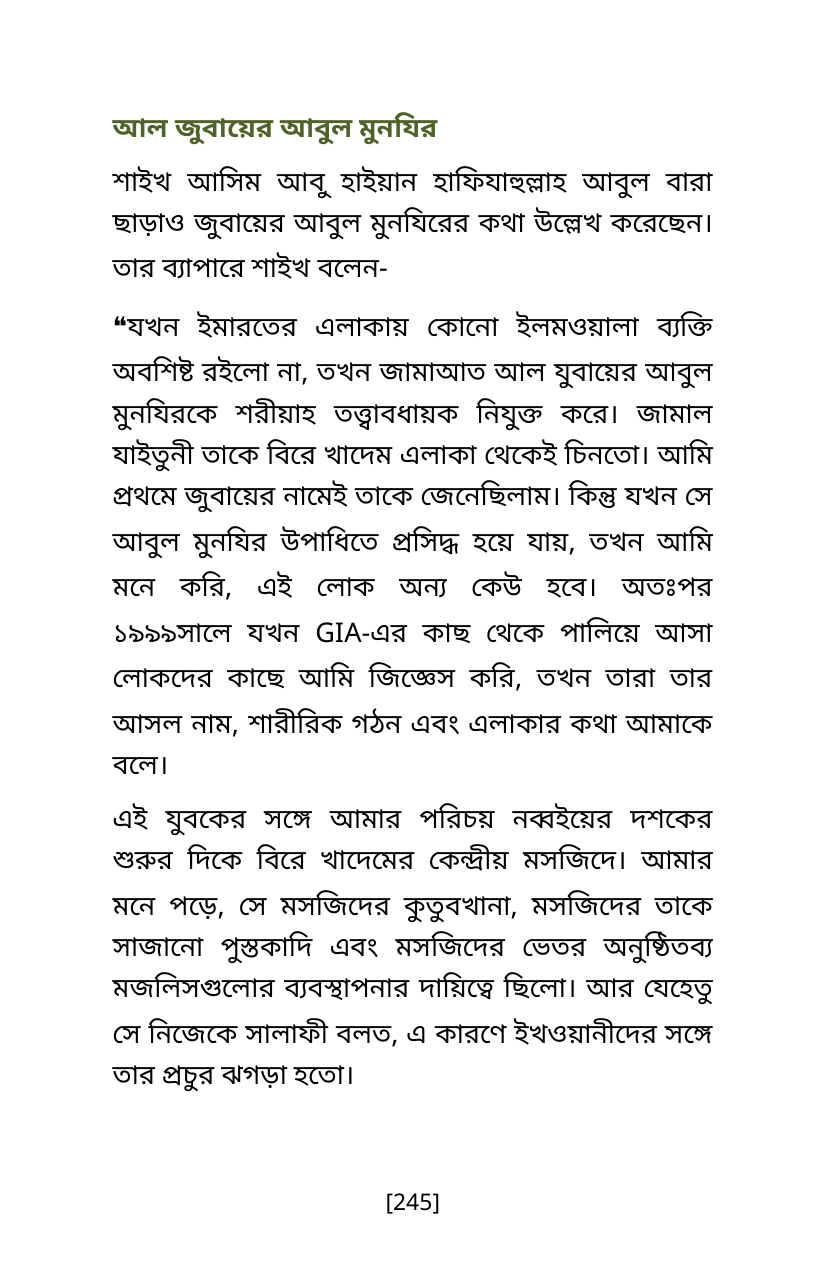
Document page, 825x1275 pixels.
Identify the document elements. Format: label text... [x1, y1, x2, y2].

text শাইখ আসিম আবু হাইয়ান হাফিযাহুল্লাহ আবুল বারা ছাড়াও জুবায়ের আবুল মুনযিরের কথা উল্লেখ করেছেন। তার ব্যাপারে শাইখ বলেন- [112, 166, 712, 289]
text এই যুবকের সঙ্গে আমার পরিচয় নব্বইয়ের দশকের শুরুর দিকে বিরে খাদেমের কেন্দ্রীয় মসজিদে। আমার মনে পড়ে, সে মসজিদের কুতুবখানা, মসজিদের তাকে সাজানো পুস্তকাদি এবং মসজিদের ভেতর অনুষ্ঠিতব্য মজলিসগুলোর ব্যবস্থাপনার দায়িত্বে ছিলো। আর যেহেতু সে নিজেকে সালাফী বলত, এ কারণে ইখওয়ানীদের সঙ্গে তার প্রচুর ঝগড়া হতো। [112, 803, 712, 1095]
subtitle আল জুবায়ের আবুল মুনযির [112, 112, 712, 148]
text ❝যখন ইমারতের এলাকায় কোনো ইলমওয়ালা ব্যক্তি অবশিষ্ট রইলো না, তখন জামাআত আল যুবায়ের আবুল মুনযিরকে শরীয়াহ তত্ত্বাবধায়ক নিযুক্ত করে। জামাল যাইতুনী তাকে বিরে খাদেম এলাকা থেকেই চিনতো। আমি প্রথমে জুবায়ের নামেই তাকে জেনেছিলাম। কিন্তু যখন সে আবুল মুনযির উপাধিতে প্রসিদ্ধ হয়ে যায়, তখন আমি মনে করি, এই লোক অন্য কেউ হবে। অতঃপর ১৯৯৯সালে যখন GIA-এর কাছ থেকে পালিয়ে আসা লোকদের কাছে আমি জিজ্ঞেস করি, তখন তারা তার আসল নাম, শারীরিক গঠন এবং এলাকার কথা আমাকে বলে। [112, 307, 712, 786]
